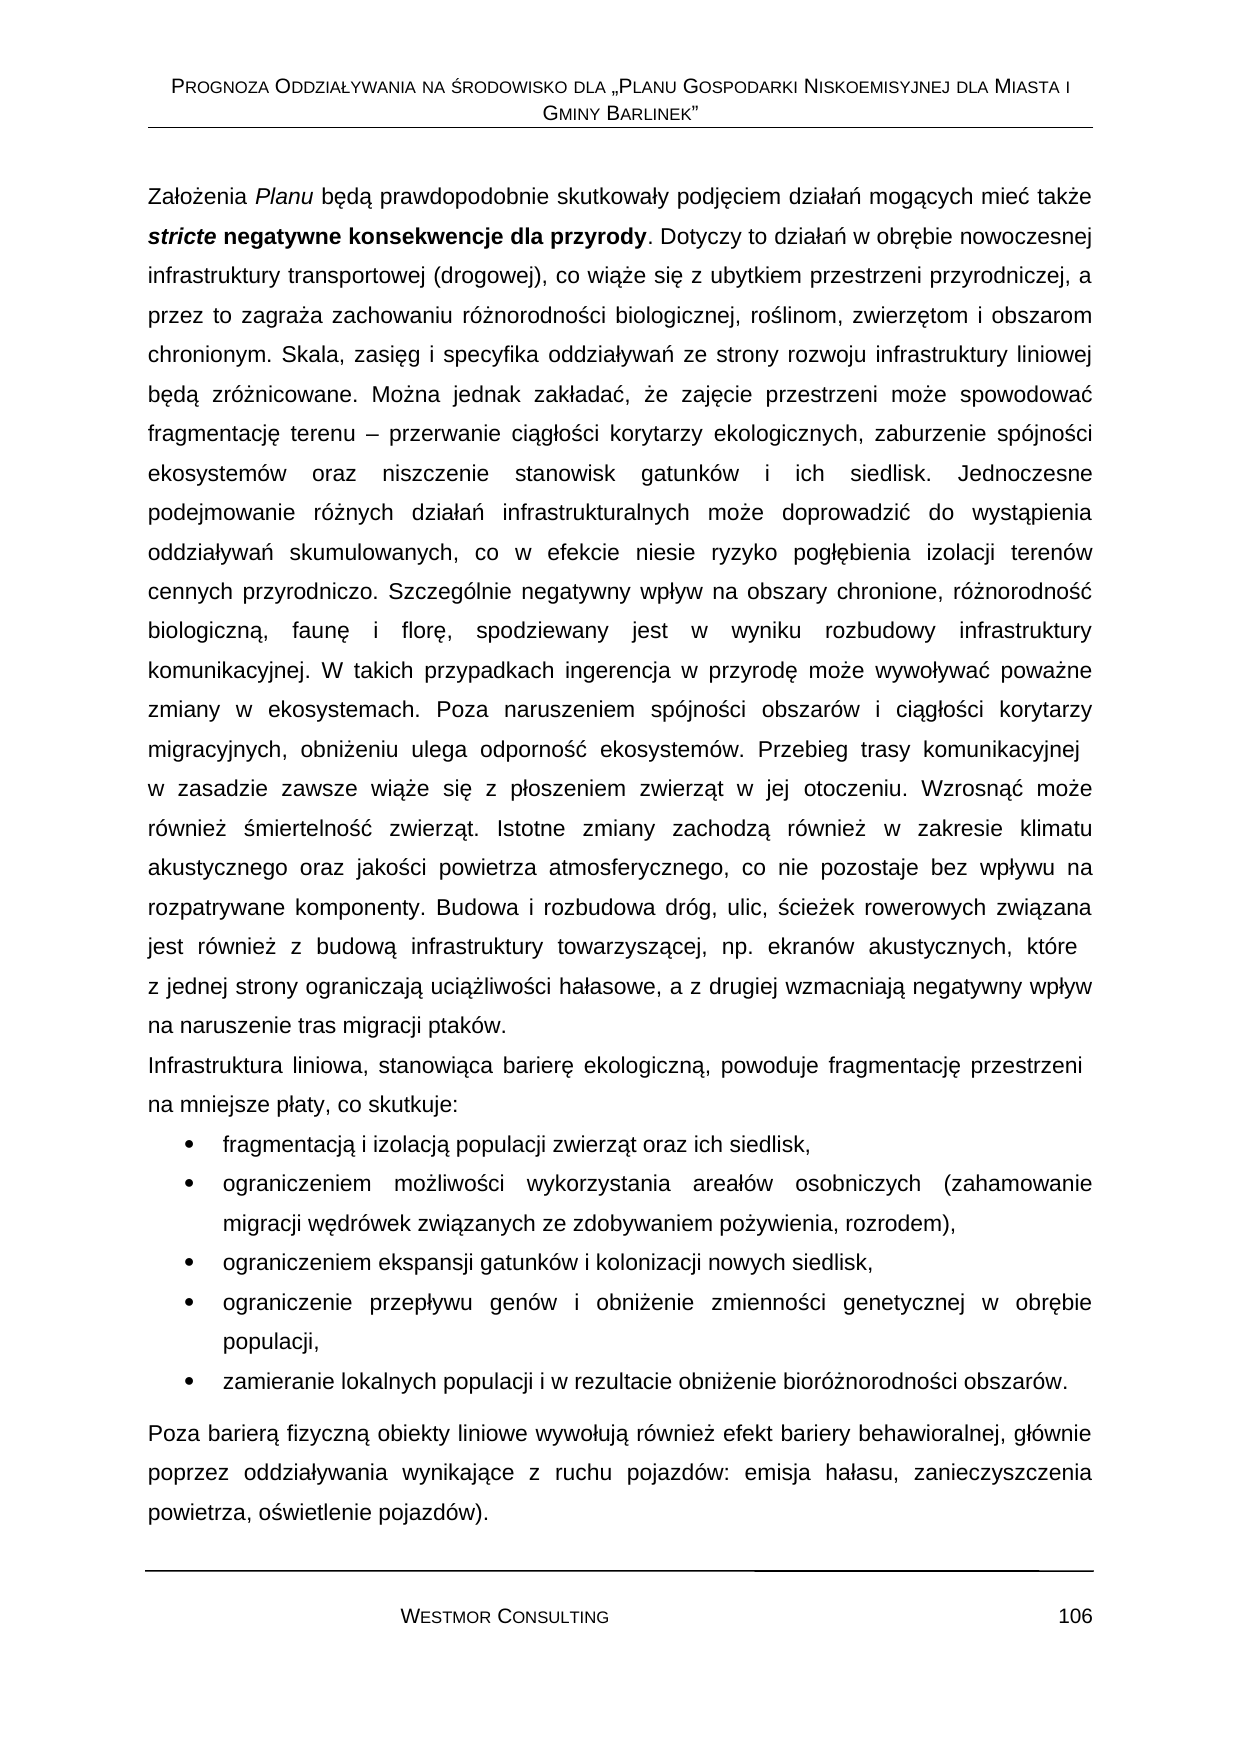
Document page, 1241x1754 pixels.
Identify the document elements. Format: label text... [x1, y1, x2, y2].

list zamieranie lokalnych populacji i w rezultacie obniżenie bioróżnorodności obszarów. [185, 1368, 1093, 1394]
list fragmentacją i izolacją populacji zwierząt oraz ich siedlisk, [185, 1131, 1093, 1157]
text Infrastruktura liniowa, stanowiąca barierę ekologiczną, powoduje fragmentację przestrzeni na mniejsze płaty, co skutkuje: [148, 1052, 1093, 1118]
text Poza barierą fizyczną obiekty liniowe wywołują również efekt bariery behawioralnej, głównie poprzez oddziaływania wynikające z ruchu pojazdów: emisja hałasu, zanieczyszczenia powietrza, oświetlenie pojazdów). [148, 1419, 1093, 1525]
text Założenia Planu będą prawdopodobnie skutkowały podjęciem działań mogących mieć także stricte negatywne konsekwencje dla przyrody. Dotyczy to działań w obrębie nowoczesnej infrastruktury transportowej (drogowej), co wiąże się z ubytkiem przestrzeni przyrodniczej, a przez to zagraża zachowaniu różnorodności biologicznej, roślinom, zwierzętom i obszarom chronionym. Skala, zasięg i specyfika oddziaływań ze strony rozwoju infrastruktury liniowej będą zróżnicowane. Można jednak zakładać, że zajęcie przestrzeni może spowodować fragmentację terenu – przerwanie ciągłości korytarzy ekologicznych, zaburzenie spójności ekosystemów oraz niszczenie stanowisk gatunków i ich siedlisk. Jednoczesne podejmowanie różnych działań infrastrukturalnych może doprowadzić do wystąpienia oddziaływań skumulowanych, co w efekcie niesie ryzyko pogłębienia izolacji terenów cennych przyrodniczo. Szczególnie negatywny wpływ na obszary chronione, różnorodność biologiczną, faunę i florę, spodziewany jest w wyniku rozbudowy infrastruktury komunikacyjnej. W takich przypadkach ingerencja w przyrodę może wywoływać poważne zmiany w ekosystemach. Poza naruszeniem spójności obszarów i ciągłości korytarzy migracyjnych, obniżeniu ulega odporność ekosystemów. Przebieg trasy komunikacyjnej w zasadzie zawsze wiąże się z płoszeniem zwierząt w jej otoczeniu. Wzrosnąć może również śmiertelność zwierząt. Istotne zmiany zachodzą również w zakresie klimatu akustycznego oraz jakości powietrza atmosferycznego, co nie pozostaje bez wpływu na rozpatrywane komponenty. Budowa i rozbudowa dróg, ulic, ścieżek rowerowych związana jest również z budową infrastruktury towarzyszącej, np. ekranów akustycznych, które z jednej strony ograniczają uciążliwości hałasowe, a z drugiej wzmacniają negatywny wpływ na naruszenie tras migracji ptaków. [148, 183, 1093, 1039]
list ograniczenie przepływu genów i obniżenie zmienności genetycznej w obrębie populacji, [185, 1289, 1093, 1354]
list ograniczeniem ekspansji gatunków i kolonizacji nowych siedlisk, [185, 1249, 1093, 1276]
list ograniczeniem możliwości wykorzystania areałów osobniczych (zahamowanie migracji wędrówek związanych ze zdobywaniem pożywienia, rozrodem), [185, 1170, 1093, 1236]
